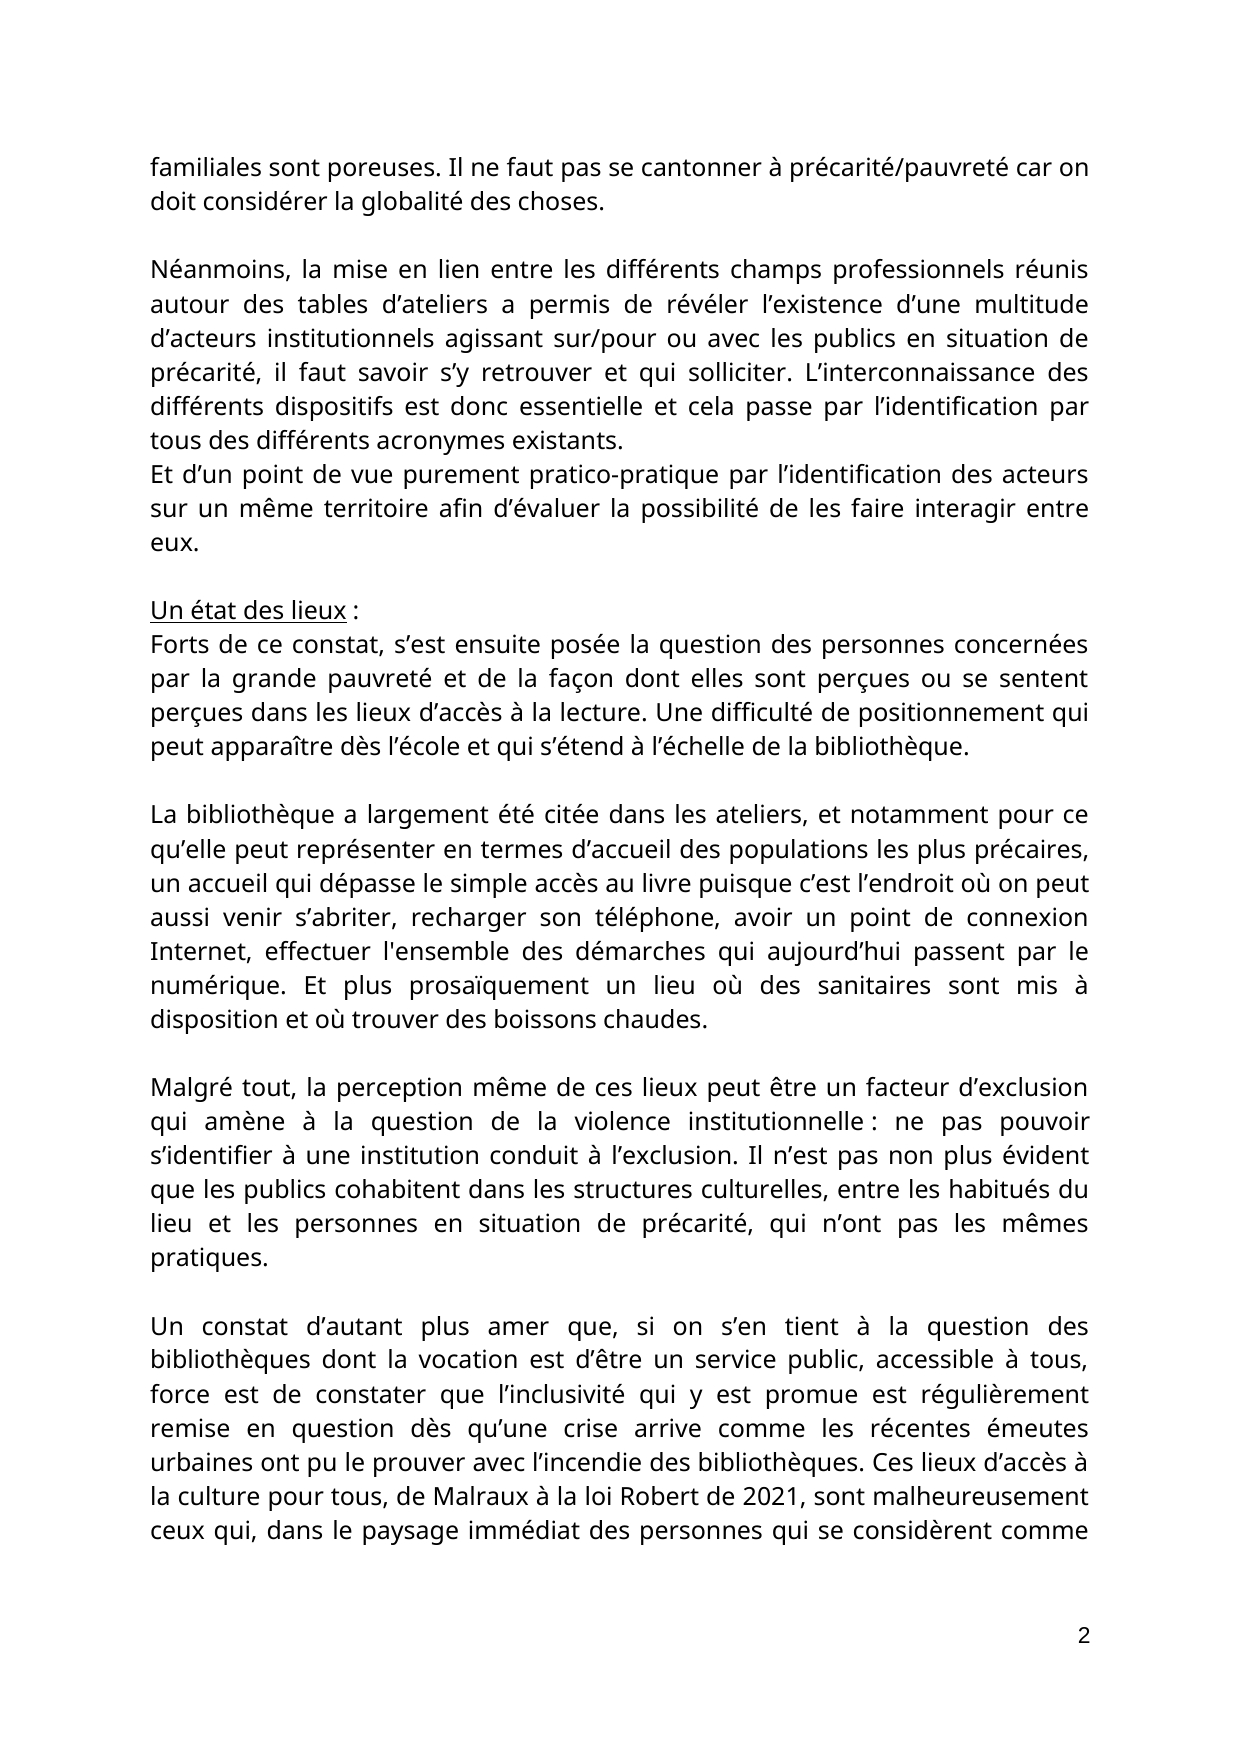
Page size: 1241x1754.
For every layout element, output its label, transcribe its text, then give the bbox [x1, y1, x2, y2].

text La bibliothèque a largement été citée dans les ateliers, et notamment pour ce qu’elle peut représenter en termes d’accueil des populations les plus précaires, un accueil qui dépasse le simple accès au livre puisque c’est l’endroit où on peut aussi venir s’abriter, recharger son téléphone, avoir un point de connexion Internet, effectuer l'ensemble des démarches qui aujourd’hui passent par le numérique. Et plus prosaïquement un lieu où des sanitaires sont mis à disposition et où trouver des boissons chaudes. [150, 797, 1090, 1036]
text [150, 1308, 1090, 1547]
text Forts de ce constat, s’est ensuite posée la question des personnes concernées par la grande pauvreté et de la façon dont elles sont perçues ou se sentent perçues dans les lieux d’accès à la lecture. Une difficulté de positionnement qui peut apparaître dès l’école et qui s’étend à l’échelle de la bibliothèque. [150, 627, 1090, 763]
text Et d’un point de vue purement pratico-pratique par l’identification des acteurs sur un même territoire afin d’évaluer la possibilité de les faire interagir entre eux. [150, 457, 1090, 559]
text Néanmoins, la mise en lien entre les différents champs professionnels réunis autour des tables d’ateliers a permis de révéler l’existence d’une multitude d’acteurs institutionnels agissant sur/pour ou avec les publics en situation de précarité, il faut savoir s’y retrouver et qui solliciter. L’interconnaissance des différents dispositifs est donc essentielle et cela passe par l’identification par tous des différents acronymes existants. [150, 252, 1090, 457]
text Malgré tout, la perception même de ces lieux peut être un facteur d’exclusion qui amène à la question de la violence institutionnelle : ne pas pouvoir s’identifier à une institution conduit à l’exclusion. Il n’est pas non plus évident que les publics cohabitent dans les structures culturelles, entre les habitués du lieu et les personnes en situation de précarité, qui n’ont pas les mêmes pratiques. [150, 1070, 1090, 1274]
text Un état des lieux : [150, 593, 1090, 627]
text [150, 150, 1090, 218]
